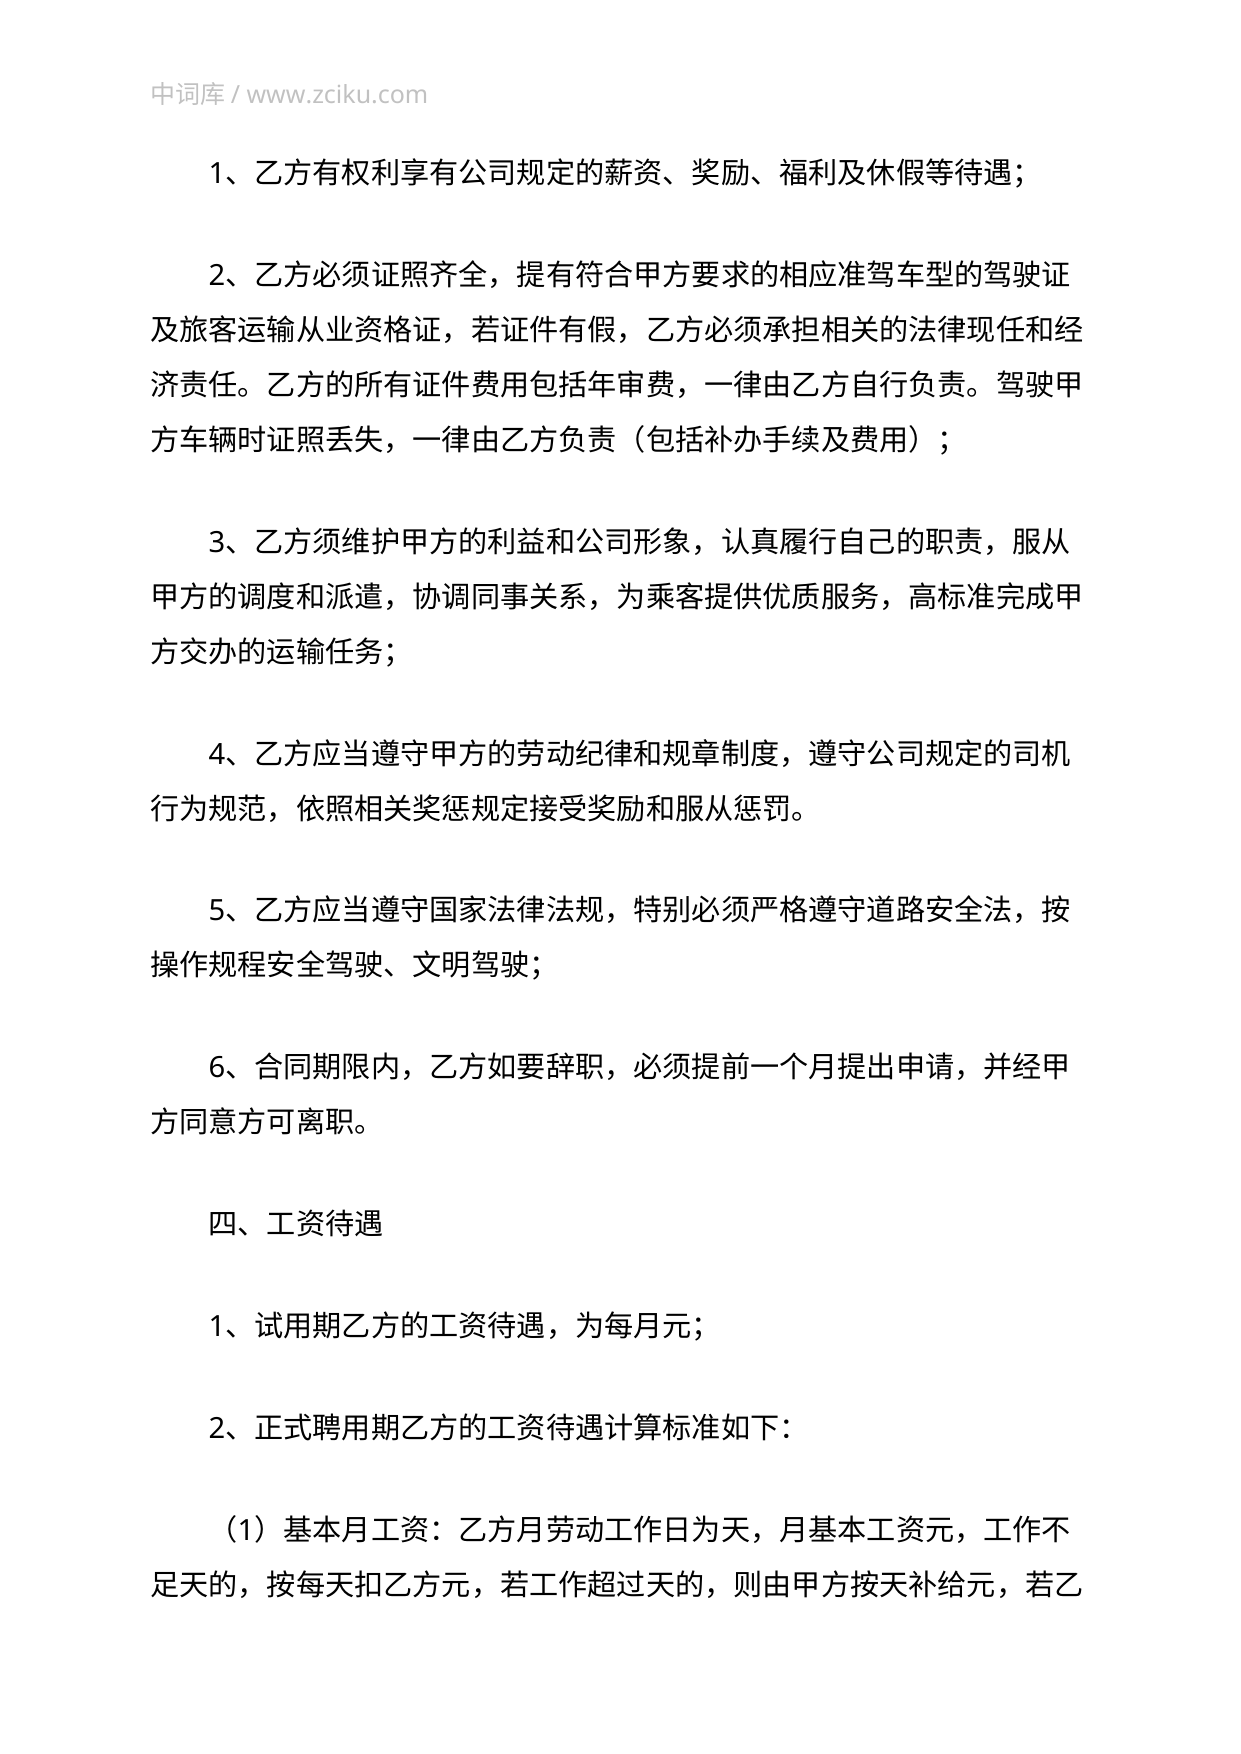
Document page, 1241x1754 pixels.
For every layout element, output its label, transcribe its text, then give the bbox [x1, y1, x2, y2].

text 6、合同期限内，乙方如要辞职，必须提前一个月提出申请，并经甲方同意方可离职。 [150, 1044, 1090, 1141]
text 1、试用期乙方的工资待遇，为每月元； [150, 1302, 1090, 1345]
text 5、乙方应当遵守国家法律法规，特别必须严格遵守道路安全法，按操作规程安全驾驶、文明驾驶； [150, 887, 1090, 984]
text 四、工资待遇 [150, 1201, 1090, 1243]
text 4、乙方应当遵守甲方的劳动纪律和规章制度，遵守公司规定的司机行为规范，依照相关奖惩规定接受奖励和服从惩罚。 [150, 730, 1090, 827]
text 1、乙方有权利享有公司规定的薪资、奖励、福利及休假等待遇； [150, 150, 1090, 192]
text 2、乙方必须证照齐全，提有符合甲方要求的相应准驾车型的驾驶证及旅客运输从业资格证，若证件有假，乙方必须承担相关的法律现任和经济责任。乙方的所有证件费用包括年审费，一律由乙方自行负责。驾驶甲方车辆时证照丢失，一律由乙方负责（包括补办手续及费用）； [150, 252, 1090, 459]
text 2、正式聘用期乙方的工资待遇计算标准如下： [150, 1404, 1090, 1447]
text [150, 1506, 1090, 1603]
text 3、乙方须维护甲方的利益和公司形象，认真履行自己的职责，服从甲方的调度和派遣，协调同事关系，为乘客提供优质服务，高标准完成甲方交办的运输任务； [150, 518, 1090, 671]
